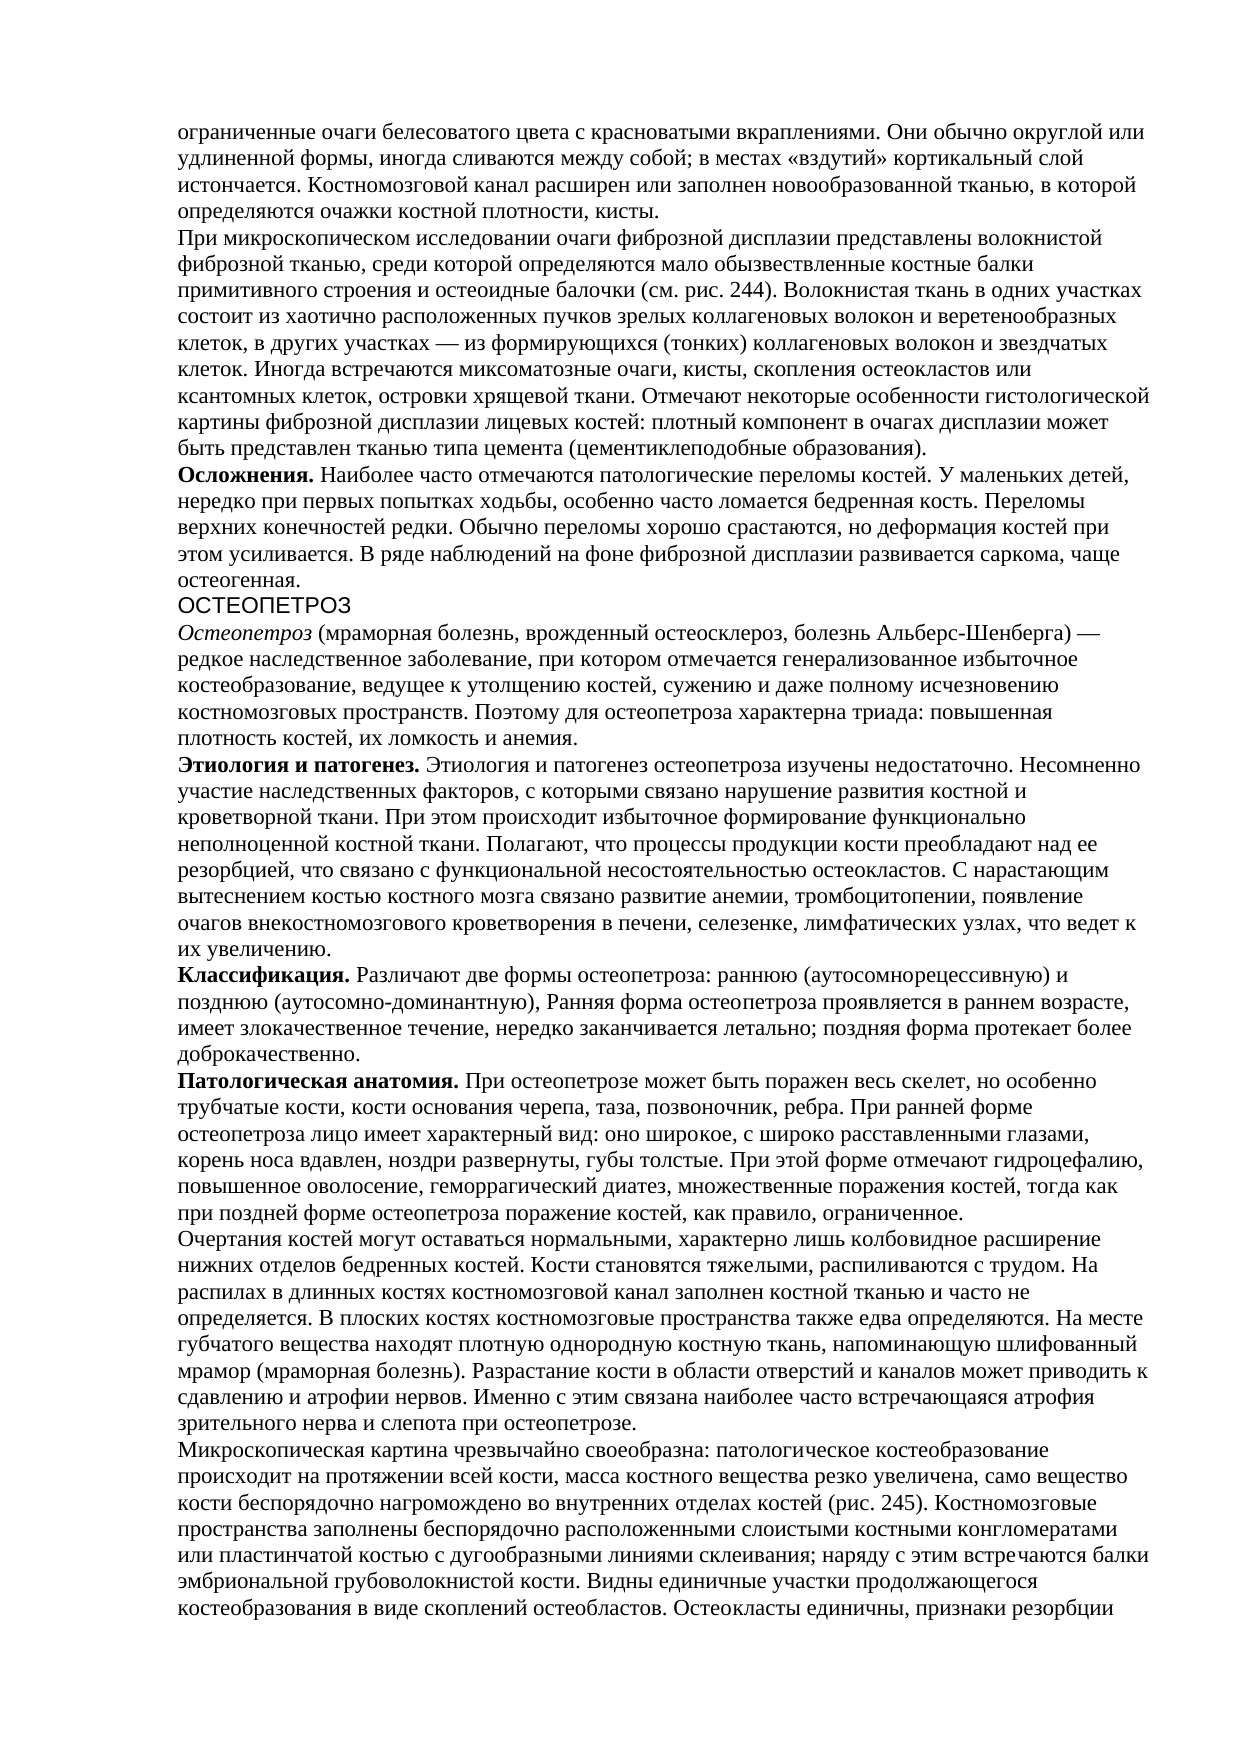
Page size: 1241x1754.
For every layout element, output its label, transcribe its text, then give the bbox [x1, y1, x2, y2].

text Осложнения. Наиболее часто отмечаются патологические переломы костей. У маленьких детей, нередко при первых попытках ходьбы, особенно часто ломается бедренная кость. Переломы верхних конечностей редки. Обычно переломы хорошо срастаются, но деформация костей при этом усиливается. В ряде наблюдений на фоне фиброзной дисплазии развивается саркома, чаще остеогенная. [177, 461, 1152, 592]
text Остеопетроз (мраморная болезнь, врожденный остеосклероз, болезнь Альберс-Шенберга) — редкое наследственное заболевание, при котором отмечается генерализованное избыточное костеобразование, ведущее к утолщению костей, сужению и даже полному исчезновению костномозговых пространств. Поэтому для остеопетроза характерна триада: повышенная плотность костей, их ломкость и анемия. [177, 619, 1152, 751]
text Классификация. Различают две формы остеопетроза: раннюю (аутосомнорецессивную) и позднюю (аутосомно-доминантную), Ранняя форма остеопетроза проявляется в раннем возрасте, имеет злокачественное течение, нередко заканчивается летально; поздняя форма протекает более доброкачественно. [177, 961, 1152, 1067]
text Этиология и патогенез. Этиология и патогенез остеопетроза изучены недостаточно. Несомненно участие наследственных факторов, с которыми связано нарушение развития костной и кроветворной ткани. При этом происходит избыточное формирование функционально неполноценной костной ткани. Полагают, что процессы продукции кости преобладают над ее резорбцией, что связано с функциональной несостоятельностью остеокластов. С нарастающим вытеснением костью костного мозга связано развитие анемии, тромбоцитопении, появление очагов внекостномозгового кроветворения в печени, селезенке, лимфатических узлах, что ведет к их увеличению. [177, 751, 1152, 961]
text ОСТЕОПЕТРОЗ [177, 592, 1152, 619]
text Патологическая анатомия. При остеопетрозе может быть поражен весь скелет, но особенно трубчатые кости, кости основания черепа, таза, позвоночник, ребра. При ранней форме остеопетроза лицо имеет характерный вид: оно широкое, с широко расставленными глазами, корень носа вдавлен, ноздри развернуты, губы толстые. При этой форме отмечают гидроцефалию, повышенное оволосение, геморрагический диатез, множественные поражения костей, тогда как при поздней форме остеопетроза поражение костей, как правило, ограниченное. [177, 1067, 1152, 1225]
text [177, 1436, 1152, 1620]
text истончается. Костномозговой канал расширен или заполнен новообразованной тканью, в которой определяются очажки костной плотности, кисты. [177, 171, 1152, 223]
text Очертания костей могут оставаться нормальными, характерно лишь колбовидное расширение нижних отделов бедренных костей. Кости становятся тяжелыми, распиливаются с трудом. На распилах в длинных костях костномозговой канал заполнен костной тканью и часто не определяется. В плоских костях костномозговые пространства также едва определяются. На месте губчатого вещества находят плотную однородную костную ткань, напоминающую шлифованный мрамор (мраморная болезнь). Разрастание кости в области отверстий и каналов может приводить к сдавлению и атрофии нервов. Именно с этим связана наиболее часто встречающаяся атрофия зрительного нерва и слепота при остеопетрозе. [177, 1225, 1152, 1436]
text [177, 118, 1152, 171]
text При микроскопическом исследовании очаги фиброзной дисплазии представлены волокнистой фиброзной тканью, среди которой определяются мало обызвествленные костные балки примитивного строения и остеоидные балочки (см. рис. 244). Волокнистая ткань в одних участках состоит из хаотично расположенных пучков зрелых коллагеновых волокон и веретенообразных клеток, в других участках — из формирующихся (тонких) коллагеновых волокон и звездчатых клеток. Иногда встречаются миксоматозные очаги, кисты, скопления остеокластов или ксантомных клеток, островки хрящевой ткани. Отмечают некоторые особенности гистологической картины фиброзной дисплазии лицевых костей: плотный компонент в очагах дисплазии может быть представлен тканью типа цемента (цементиклеподобные образования). [177, 223, 1152, 461]
